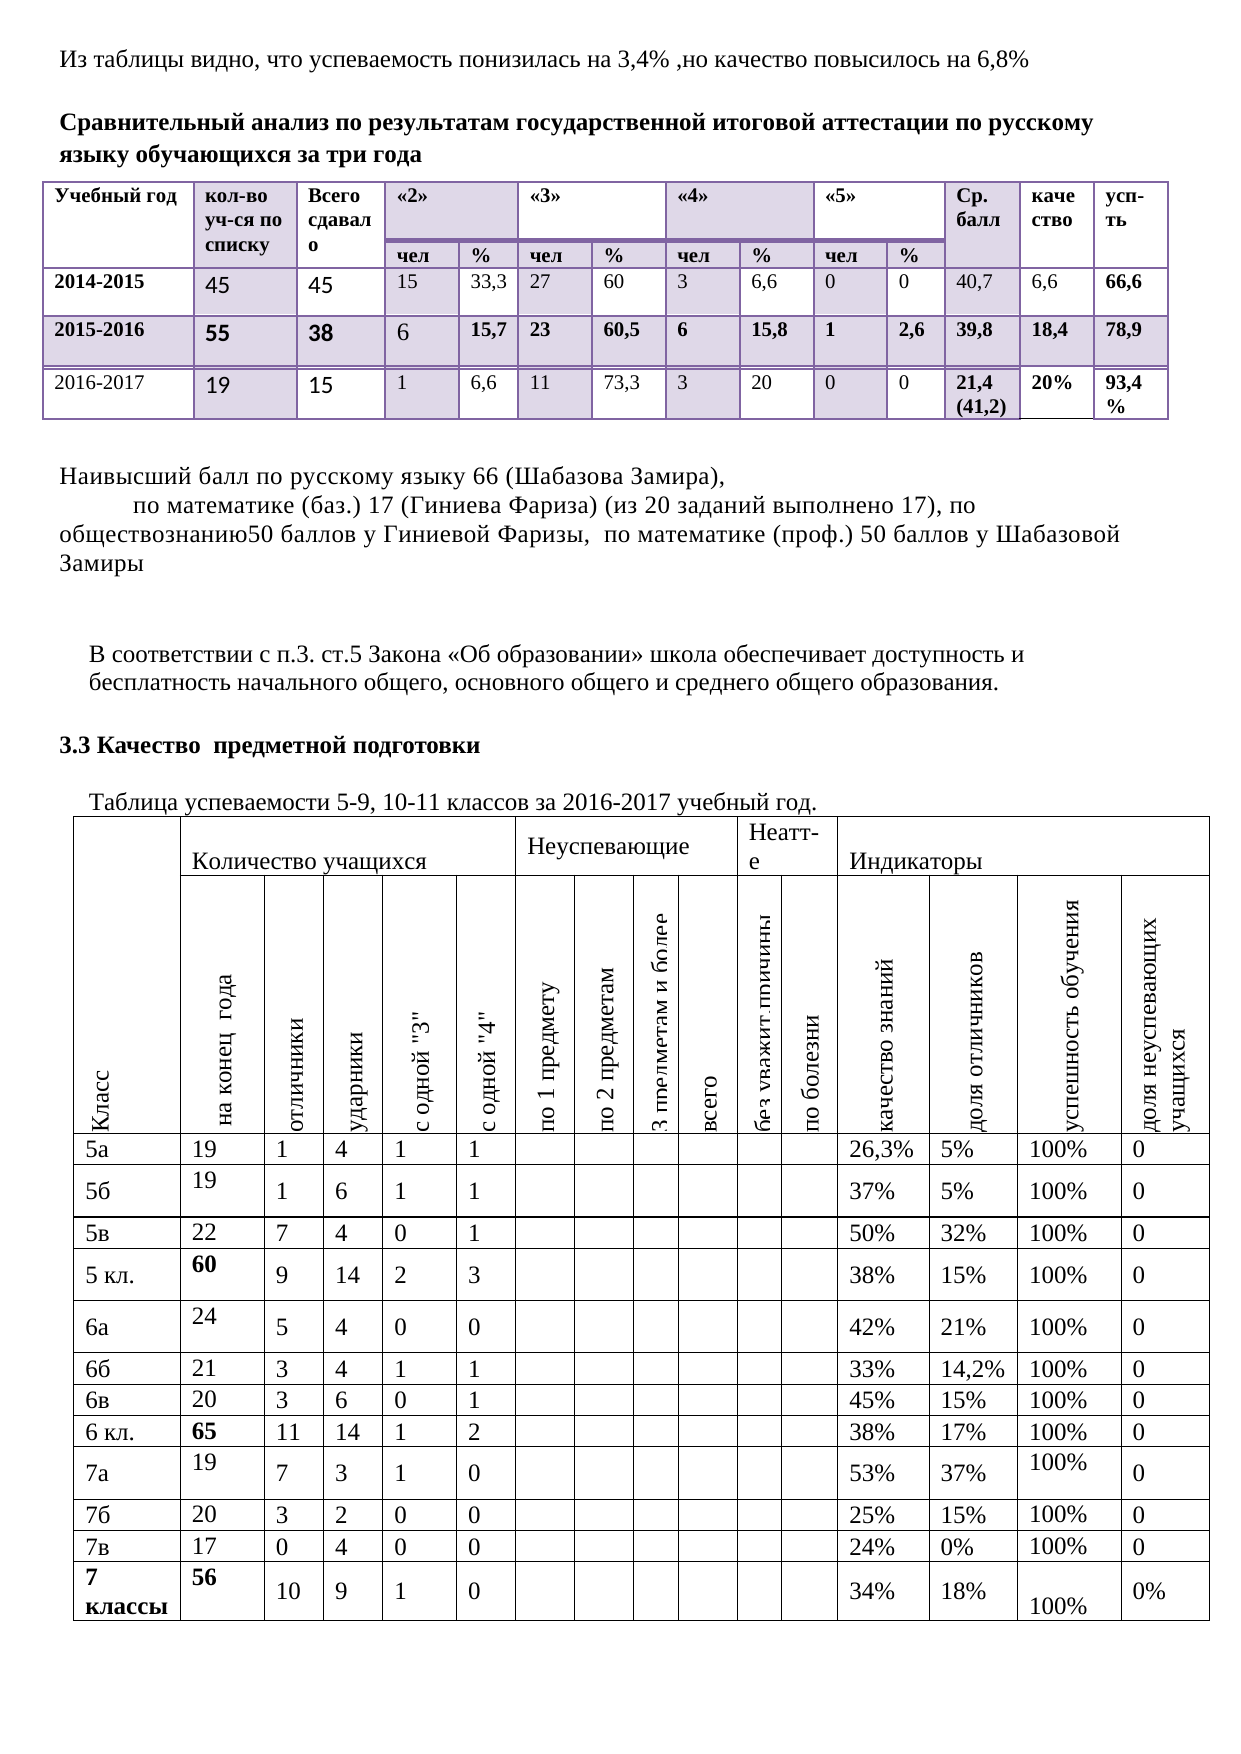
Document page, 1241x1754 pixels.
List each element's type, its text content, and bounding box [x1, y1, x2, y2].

table_cell [634, 1249, 678, 1300]
table_cell всего [679, 876, 737, 1133]
table_cell [738, 1500, 781, 1530]
table_cell 0 [383, 1385, 456, 1415]
table_cell 3 [457, 1249, 515, 1300]
table_cell 0 [457, 1447, 515, 1498]
table_cell успешность обучения [1018, 876, 1121, 1133]
table_cell [738, 1353, 781, 1383]
table_cell 39,8 [946, 317, 1019, 365]
table_cell 1 [265, 1165, 323, 1216]
table_cell [634, 1134, 678, 1164]
table_cell % [741, 243, 813, 267]
table_cell [516, 1447, 574, 1498]
table_cell [679, 1249, 737, 1300]
table_cell [679, 1447, 737, 1498]
table_cell [738, 1134, 781, 1164]
table_cell 20 [741, 370, 813, 418]
table_header кол-во уч-ся по списку [195, 183, 296, 267]
table_cell [516, 1134, 574, 1164]
table_cell 4 [324, 1353, 382, 1383]
table_cell [782, 1416, 837, 1446]
table_cell чел [386, 243, 458, 267]
table_cell [575, 1447, 633, 1498]
table_cell 17 [181, 1531, 264, 1561]
table_cell [679, 1562, 737, 1619]
table_header Ср. балл [946, 183, 1019, 267]
table_cell 2016-2017 [44, 370, 193, 418]
table_cell [634, 1301, 678, 1352]
table_header Неуспевающие [516, 817, 737, 874]
table_cell по 2 предметам [575, 876, 633, 1133]
table_cell 0 [1122, 1249, 1209, 1300]
table_cell 45 [298, 269, 384, 314]
table_cell [782, 1500, 837, 1530]
table_cell 4 [324, 1531, 382, 1561]
table_cell [738, 1416, 781, 1446]
table_cell 15% [930, 1385, 1017, 1415]
table_cell [679, 1385, 737, 1415]
table_cell [575, 1531, 633, 1561]
table_cell 6,6 [1021, 269, 1093, 314]
table_cell ударники [324, 876, 382, 1133]
table_cell 25% [838, 1500, 929, 1530]
table_cell доля отличников [930, 876, 1017, 1133]
table_cell [782, 1301, 837, 1352]
table_cell 78,9 [1095, 317, 1167, 365]
table_cell 100% [1018, 1416, 1121, 1446]
table_cell 0 [1122, 1218, 1209, 1248]
table_cell 15,7 [460, 317, 517, 365]
table_cell [679, 1134, 737, 1164]
table_cell 66,6 [1095, 269, 1167, 314]
table_cell 60,5 [593, 317, 665, 365]
table_cell [679, 1500, 737, 1530]
table_cell [679, 1531, 737, 1561]
table_cell 100% [1018, 1385, 1121, 1415]
table_cell 1 [383, 1134, 456, 1164]
table_cell 38% [838, 1416, 929, 1446]
text Наивысший балл по русскому языку 66 (Шабазова Замира), [59, 461, 1152, 490]
table_cell 38 [298, 317, 384, 365]
table_cell 33% [838, 1353, 929, 1383]
table_cell [634, 1218, 678, 1248]
table_cell 24% [838, 1531, 929, 1561]
table_cell 1 [383, 1562, 456, 1619]
table_cell 2014-2015 [44, 269, 193, 314]
table_cell % [888, 243, 944, 267]
table_cell 3 [265, 1385, 323, 1415]
table_cell 0 [1122, 1531, 1209, 1561]
table_cell 7 [265, 1447, 323, 1498]
table_cell 100% [1018, 1301, 1121, 1352]
table_header качество [1021, 183, 1093, 267]
table_cell [634, 1165, 678, 1216]
table_cell 15 [386, 269, 458, 314]
table_cell 0 [457, 1500, 515, 1530]
table_cell [738, 1385, 781, 1415]
table_cell [575, 1562, 633, 1619]
table_cell 23 [519, 317, 591, 365]
table_cell 5б [74, 1165, 180, 1216]
table_cell [679, 1416, 737, 1446]
table_cell [516, 1249, 574, 1300]
table_cell [679, 1301, 737, 1352]
table_cell 0 [383, 1218, 456, 1248]
table_cell [575, 1500, 633, 1530]
table_cell [782, 1353, 837, 1383]
table_cell 17% [930, 1416, 1017, 1446]
table_cell 1 [383, 1447, 456, 1498]
table_cell 2 [383, 1249, 456, 1300]
text по математике (баз.) 17 (Гиниева Фариза) (из 20 заданий выполнено 17), по обществознанию50 баллов у Гиниевой Фаризы, по математике (проф.) 50 баллов у Шабазовой Замиры [59, 490, 1152, 576]
table_cell чел [815, 243, 886, 267]
table_header усп-ть [1095, 183, 1167, 267]
table_cell 0 [383, 1301, 456, 1352]
table_cell [516, 1385, 574, 1415]
table_cell [575, 1416, 633, 1446]
table_cell 100% [1018, 1447, 1121, 1498]
table_cell 65 [181, 1416, 264, 1446]
text Из таблицы видно, что успеваемость понизилась на 3,4% ,но качество повысилось на 6,8% [59, 44, 1152, 73]
table_cell 9 [324, 1562, 382, 1619]
table_cell 6 [667, 317, 739, 365]
table_cell [575, 1249, 633, 1300]
table_cell 0 [457, 1531, 515, 1561]
table_cell 93,4% [1095, 370, 1167, 418]
table_cell 2 [324, 1500, 382, 1530]
table_cell чел [519, 243, 591, 267]
table_cell 1 [265, 1134, 323, 1164]
table_cell 14 [324, 1416, 382, 1446]
table_cell 15 [298, 370, 384, 418]
table_cell % [460, 243, 517, 267]
table_cell [516, 1218, 574, 1248]
table_cell 38% [838, 1249, 929, 1300]
table_cell 20% [1021, 367, 1093, 418]
table_cell 15,8 [741, 317, 813, 365]
table_cell 6в [74, 1385, 180, 1415]
table_cell [634, 1531, 678, 1561]
table_header Учебный год [44, 183, 193, 267]
table_cell 11 [519, 370, 591, 418]
table_cell 60 [181, 1249, 264, 1300]
table_cell 6,6 [741, 269, 813, 314]
table_cell [575, 1134, 633, 1164]
table_cell 18,4 [1021, 317, 1093, 365]
table_cell 1 [386, 370, 458, 418]
table_cell 6 [324, 1165, 382, 1216]
table_cell [738, 1249, 781, 1300]
table_cell 2015-2016 [44, 317, 193, 365]
table_cell [516, 1165, 574, 1216]
table_cell 100% [1018, 1531, 1121, 1561]
table_header Индикаторы [838, 817, 1209, 874]
table_header Класс [74, 817, 180, 1133]
table_cell 20 [181, 1500, 264, 1530]
table_cell 0 [888, 269, 944, 314]
table_cell 19 [181, 1165, 264, 1216]
table_cell 4 [324, 1134, 382, 1164]
table_cell 53% [838, 1447, 929, 1498]
table_cell 9 [265, 1249, 323, 1300]
table_cell 0 [265, 1531, 323, 1561]
table_cell 0 [383, 1531, 456, 1561]
table_cell 5в [74, 1218, 180, 1248]
table_cell 56 [181, 1562, 264, 1619]
table_cell [782, 1249, 837, 1300]
table_cell 1 [457, 1165, 515, 1216]
table_cell 3 [324, 1447, 382, 1498]
table_cell 100% [1018, 1165, 1121, 1216]
table_cell 0 [1122, 1447, 1209, 1498]
table_cell 19 [181, 1447, 264, 1498]
table_cell 0 [1122, 1353, 1209, 1383]
table_cell [634, 1447, 678, 1498]
text Сравнительный анализ по результатам государственной итоговой аттестации по русскому языку обучающихся за три года [59, 107, 1152, 168]
table_cell 37% [930, 1447, 1017, 1498]
table_cell 7 [265, 1218, 323, 1248]
table_cell 1 [457, 1353, 515, 1383]
table_cell % [593, 243, 665, 267]
table_cell 1 [383, 1416, 456, 1446]
text 3.3 Качество предметной подготовки [59, 730, 1152, 758]
table_cell [634, 1416, 678, 1446]
table_cell 100% [1018, 1218, 1121, 1248]
table_cell 60 [593, 269, 665, 314]
table_cell [782, 1218, 837, 1248]
table_cell 3 предметам и более [634, 876, 678, 1133]
table_cell 55 [195, 317, 296, 365]
table_cell [738, 1531, 781, 1561]
table_cell 0 [383, 1500, 456, 1530]
table_cell [782, 1165, 837, 1216]
table_cell 22 [181, 1218, 264, 1248]
table_cell 1 [457, 1134, 515, 1164]
table_cell 6 [324, 1385, 382, 1415]
table_cell с одной "3" [383, 876, 456, 1133]
table_cell [738, 1218, 781, 1248]
table_cell 42% [838, 1301, 929, 1352]
table_cell [782, 1531, 837, 1561]
table_cell 2,6 [888, 317, 944, 365]
table_cell 0 [1122, 1385, 1209, 1415]
table_cell 3 [667, 370, 739, 418]
table_header Всего сдавало [298, 183, 384, 267]
table_cell 0% [1122, 1562, 1209, 1619]
table_cell 19 [181, 1134, 264, 1164]
table_cell 1 [457, 1218, 515, 1248]
table_cell 10 [265, 1562, 323, 1619]
table_cell [516, 1353, 574, 1383]
table_header Неатт- е [738, 817, 837, 874]
table_cell чел [667, 243, 739, 267]
table_cell [782, 1134, 837, 1164]
table_cell [516, 1301, 574, 1352]
table_cell 4 [324, 1218, 382, 1248]
text В соответствии с п.3. ст.5 Закона «Об образовании» школа обеспечивает доступность и бесплатность начального общего, основного общего и среднего общего образования. [89, 639, 1152, 696]
table_cell доля неуспевающих учащихся [1122, 876, 1209, 1133]
table_cell [782, 1562, 837, 1619]
table_cell [516, 1500, 574, 1530]
table_cell [575, 1301, 633, 1352]
table_header «2» [386, 183, 517, 238]
table_cell 40,7 [946, 269, 1019, 314]
table_cell 0 [1122, 1416, 1209, 1446]
table_cell 6 кл. [74, 1416, 180, 1446]
table_cell 15% [930, 1249, 1017, 1300]
table_cell [575, 1353, 633, 1383]
table_header «4» [667, 183, 813, 238]
table_cell 20 [181, 1385, 264, 1415]
table_cell 1 [383, 1165, 456, 1216]
table_cell 21,4 (41,2) [946, 370, 1019, 418]
table_cell [516, 1562, 574, 1619]
table_cell 14 [324, 1249, 382, 1300]
table_cell 32% [930, 1218, 1017, 1248]
table_cell 5% [930, 1165, 1017, 1216]
table_cell 0 [1122, 1165, 1209, 1216]
table_cell 27 [519, 269, 591, 314]
table_cell 45% [838, 1385, 929, 1415]
table_cell [738, 1165, 781, 1216]
table_cell 0 [1122, 1301, 1209, 1352]
table_header «3» [519, 183, 665, 238]
table_cell 0 [888, 370, 944, 418]
table_cell 37% [838, 1165, 929, 1216]
table_cell 100% [1018, 1134, 1121, 1164]
table_cell 3 [265, 1500, 323, 1530]
table_cell [782, 1385, 837, 1415]
table_cell 4 [324, 1301, 382, 1352]
table_cell 2 [457, 1416, 515, 1446]
table_cell [679, 1353, 737, 1383]
table_cell 1 [457, 1385, 515, 1415]
table_cell [634, 1385, 678, 1415]
table_cell 6 [386, 317, 458, 365]
table_cell 6,6 [460, 370, 517, 418]
table_cell 1 [815, 317, 886, 365]
table_cell 45 [195, 269, 296, 314]
table_cell 7в [74, 1531, 180, 1561]
table_cell [516, 1416, 574, 1446]
table_cell 7б [74, 1500, 180, 1530]
table_cell 21 [181, 1353, 264, 1383]
table_cell 21% [930, 1301, 1017, 1352]
table_cell 0 [815, 370, 886, 418]
table_cell [575, 1165, 633, 1216]
table_header «5» [815, 183, 944, 238]
table_cell 0 [457, 1301, 515, 1352]
table_cell 7 классы [74, 1562, 180, 1619]
table_cell [634, 1562, 678, 1619]
table_cell по 1 предмету [516, 876, 574, 1133]
table_cell [738, 1562, 781, 1619]
table_cell [738, 1301, 781, 1352]
table_header Количество учащихся [181, 817, 515, 874]
table_cell 0 [815, 269, 886, 314]
table_cell 100% [1018, 1562, 1121, 1619]
table_cell 50% [838, 1218, 929, 1248]
table_cell 15% [930, 1500, 1017, 1530]
table_cell [575, 1385, 633, 1415]
table_cell 7а [74, 1447, 180, 1498]
table_cell 5% [930, 1134, 1017, 1164]
table_cell 24 [181, 1301, 264, 1352]
table_cell [634, 1500, 678, 1530]
table_cell [634, 1353, 678, 1383]
table_cell [782, 1447, 837, 1498]
table_cell 0 [1122, 1134, 1209, 1164]
table_cell 100% [1018, 1249, 1121, 1300]
table_cell 5 кл. [74, 1249, 180, 1300]
table_cell 3 [667, 269, 739, 314]
table_cell отличники [265, 876, 323, 1133]
table_cell 3 [265, 1353, 323, 1383]
table_cell [679, 1165, 737, 1216]
table_cell 73,3 [593, 370, 665, 418]
table_cell 5а [74, 1134, 180, 1164]
table_cell без уважит.причины [738, 876, 781, 1133]
table_cell [516, 1531, 574, 1561]
table_cell 100% [1018, 1500, 1121, 1530]
table_cell 0% [930, 1531, 1017, 1561]
table_cell [679, 1218, 737, 1248]
table_cell 26,3% [838, 1134, 929, 1164]
table_cell с одной "4" [457, 876, 515, 1133]
table_cell 33,3 [460, 269, 517, 314]
table_cell [575, 1218, 633, 1248]
table_cell 14,2% [930, 1353, 1017, 1383]
table_cell на конец года [181, 876, 264, 1133]
text Таблица успеваемости 5-9, 10-11 классов за 2016-2017 учебный год. [89, 787, 1152, 816]
table_cell 6б [74, 1353, 180, 1383]
table_cell 100% [1018, 1353, 1121, 1383]
table_cell 0 [1122, 1500, 1209, 1530]
table_cell 18% [930, 1562, 1017, 1619]
table_cell качество знаний [838, 876, 929, 1133]
table_cell 6а [74, 1301, 180, 1352]
table_cell [738, 1447, 781, 1498]
table_cell 0 [457, 1562, 515, 1619]
table_cell 19 [195, 370, 296, 418]
table_cell 11 [265, 1416, 323, 1446]
table_cell 5 [265, 1301, 323, 1352]
table_cell 1 [383, 1353, 456, 1383]
table_cell 34% [838, 1562, 929, 1619]
table_cell по болезни [782, 876, 837, 1133]
